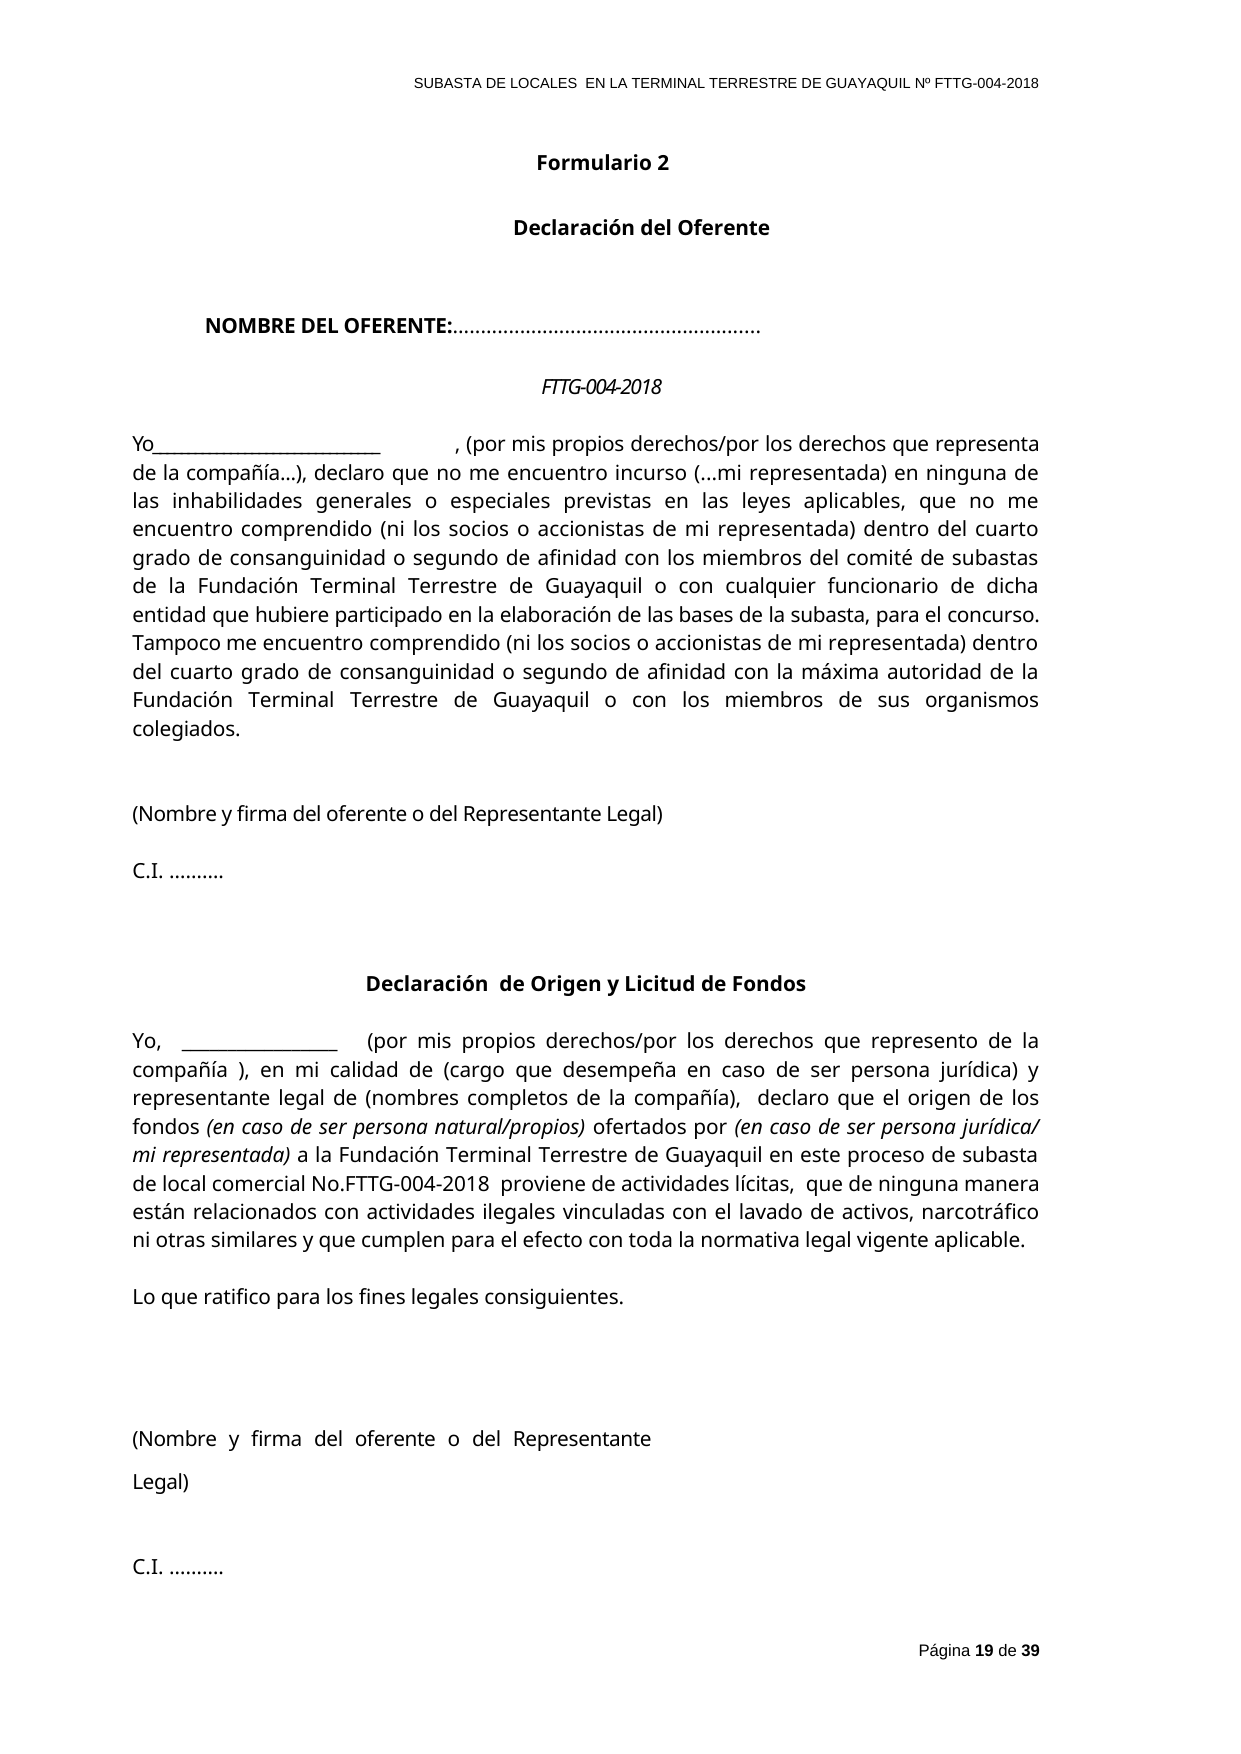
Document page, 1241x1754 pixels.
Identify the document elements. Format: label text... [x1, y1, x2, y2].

text NOMBRE DEL OFERENTE: [204, 311, 1040, 340]
text C.I. ………. [132, 856, 1040, 884]
text C.I. ………. [132, 1552, 652, 1581]
text Yo________________________________ , (por mis propios derechos/por los derechos que representa de la compañía...), declaro que no me encuentro incurso (...mi representada) en ninguna de las inhabilidades generales o especiales previstas en las leyes aplicables, que no me encuentro comprendido (ni los socios o accionistas de mi representada) dentro del cuarto grado de consanguinidad o segundo de afinidad con los miembros del comité de subastas de la Fundación Terminal Terrestre de Guayaquil o con cualquier funcionario de dicha entidad que hubiere participado en la elaboración de las bases de la subasta, para el concurso. Tampoco me encuentro comprendido (ni los socios o accionistas de mi representada) dentro del cuarto grado de consanguinidad o segundo de afinidad con la máxima autoridad de la Fundación Terminal Terrestre de Guayaquil o con los miembros de sus organismos colegiados. [132, 429, 1040, 742]
text Lo que ratifico para los fines legales consiguientes. [132, 1282, 1040, 1311]
text Formulario 2 [206, 148, 1040, 177]
text Yo, _________________ (por mis propios derechos/por los derechos que represento de la compañía ), en mi calidad de (cargo que desempeña en caso de ser persona jurídica) y representante legal de (nombres completos de la compañía), declaro que el origen de los fondos (en caso de ser persona natural/propios) ofertados por (en caso de ser persona jurídica/ mi representada) a la Fundación Terminal Terrestre de Guayaquil en este proceso de subasta de local comercial No.FTTG-004-2018 proviene de actividades lícitas, que de ninguna manera están relacionados con actividades ilegales vinculadas con el lavado de activos, narcotráfico ni otras similares y que cumplen para el efecto con toda la normativa legal vigente aplicable. [132, 1026, 1040, 1254]
text FTTG-004-2018 [541, 372, 1040, 401]
text (Nombre y firma del oferente o del Representante Legal) [132, 799, 1040, 827]
text (Nombre y firma del oferente o del Representante Legal) [132, 1424, 652, 1496]
text Declaración de Origen y Licitud de Fondos [132, 969, 1040, 998]
text Declaración del Oferente [132, 213, 1040, 242]
